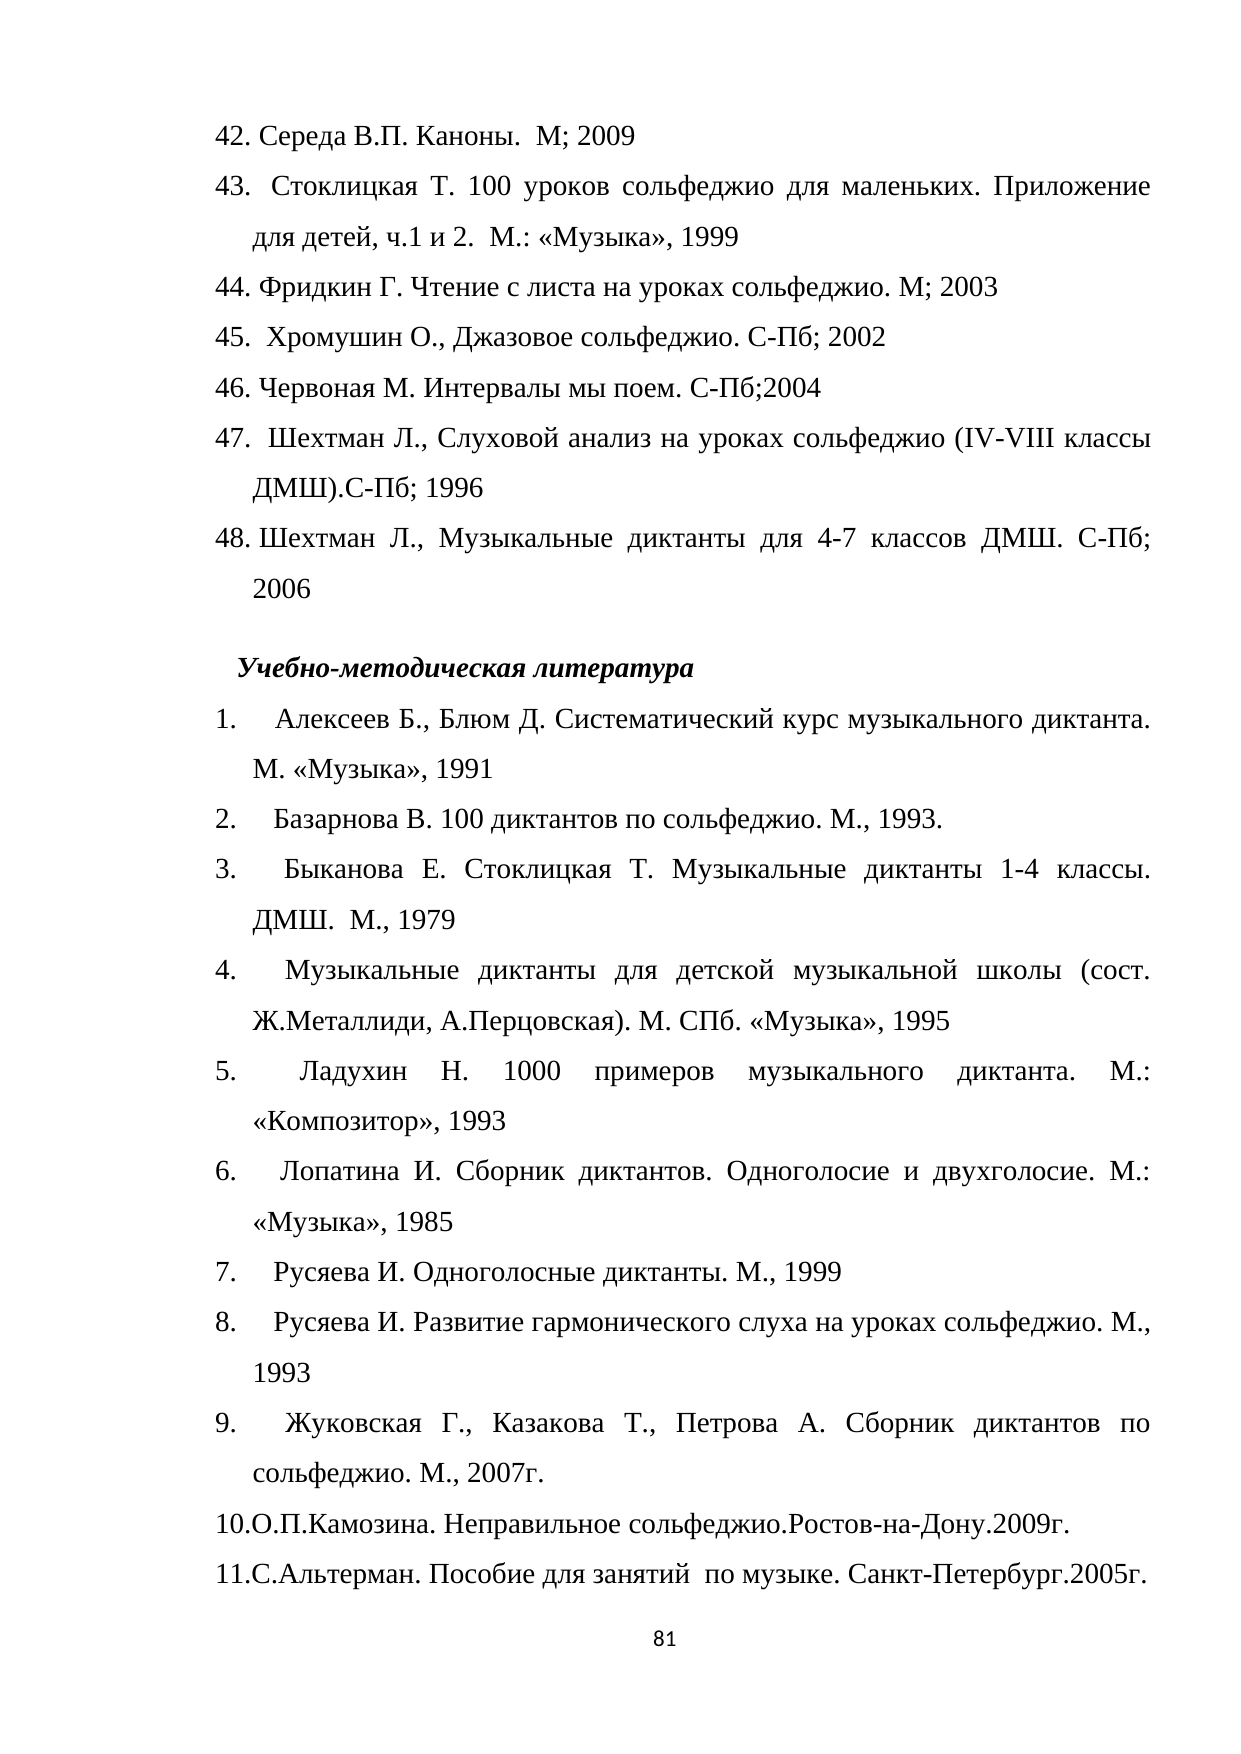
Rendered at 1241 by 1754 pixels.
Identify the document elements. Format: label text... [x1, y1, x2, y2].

text 9. Жуковская Г., Казакова Т., Петрова А. Сборник диктантов по сольфеджио. М., 2007г. [215, 1405, 1152, 1489]
text 5. Ладухин Н. 1000 примеров музыкального диктанта. М.: «Композитор», 1993 [215, 1053, 1152, 1137]
text 48. Шехтман Л., Музыкальные диктанты для 4-7 классов ДМШ. С-Пб; 2006 [215, 521, 1152, 604]
text 43. Стоклицкая Т. 100 уроков сольфеджио для маленьких. Приложение для детей, ч.1 и 2. М.: «Музыка», 1999 [215, 168, 1152, 252]
text 42. Середа В.П. Каноны. М; 2009 [215, 118, 1152, 152]
text 3. Быканова Е. Стоклицкая Т. Музыкальные диктанты 1-4 классы. ДМШ. М., 1979 [215, 852, 1152, 936]
text 45. Хромушин О., Джазовое сольфеджио. С-Пб; 2002 [215, 319, 1152, 353]
text Учебно-методическая литература [177, 650, 1152, 684]
text 47. Шехтман Л., Слуховой анализ на уроках сольфеджио (IV-VIII классы ДМШ).С-Пб; 1996 [215, 420, 1152, 504]
text 7. Русяева И. Одноголосные диктанты. М., 1999 [215, 1254, 1152, 1288]
text 4. Музыкальные диктанты для детской музыкальной школы (сост. Ж.Металлиди, А.Перцовская). М. СПб. «Музыка», 1995 [215, 952, 1152, 1036]
text 46. Червоная М. Интервалы мы поем. С-Пб;2004 [215, 370, 1152, 403]
text 44. Фридкин Г. Чтение с листа на уроках сольфеджио. М; 2003 [215, 269, 1152, 303]
text 6. Лопатина И. Сборник диктантов. Одноголосие и двухголосие. М.: «Музыка», 1985 [215, 1153, 1152, 1237]
text 2. Базарнова В. 100 диктантов по сольфеджио. М., 1993. [215, 801, 1152, 835]
text 1. Алексеев Б., Блюм Д. Систематический курс музыкального диктанта. М. «Музыка», 1991 [215, 701, 1152, 784]
text 10.О.П.Камозина. Неправильное сольфеджио.Ростов-на-Дону.2009г. [215, 1506, 1152, 1539]
text 11.С.Альтерман. Пособие для занятий по музыке. Санкт-Петербург.2005г. [215, 1556, 1152, 1589]
text 8. Русяева И. Развитие гармонического слуха на уроках сольфеджио. М., 1993 [215, 1304, 1152, 1388]
